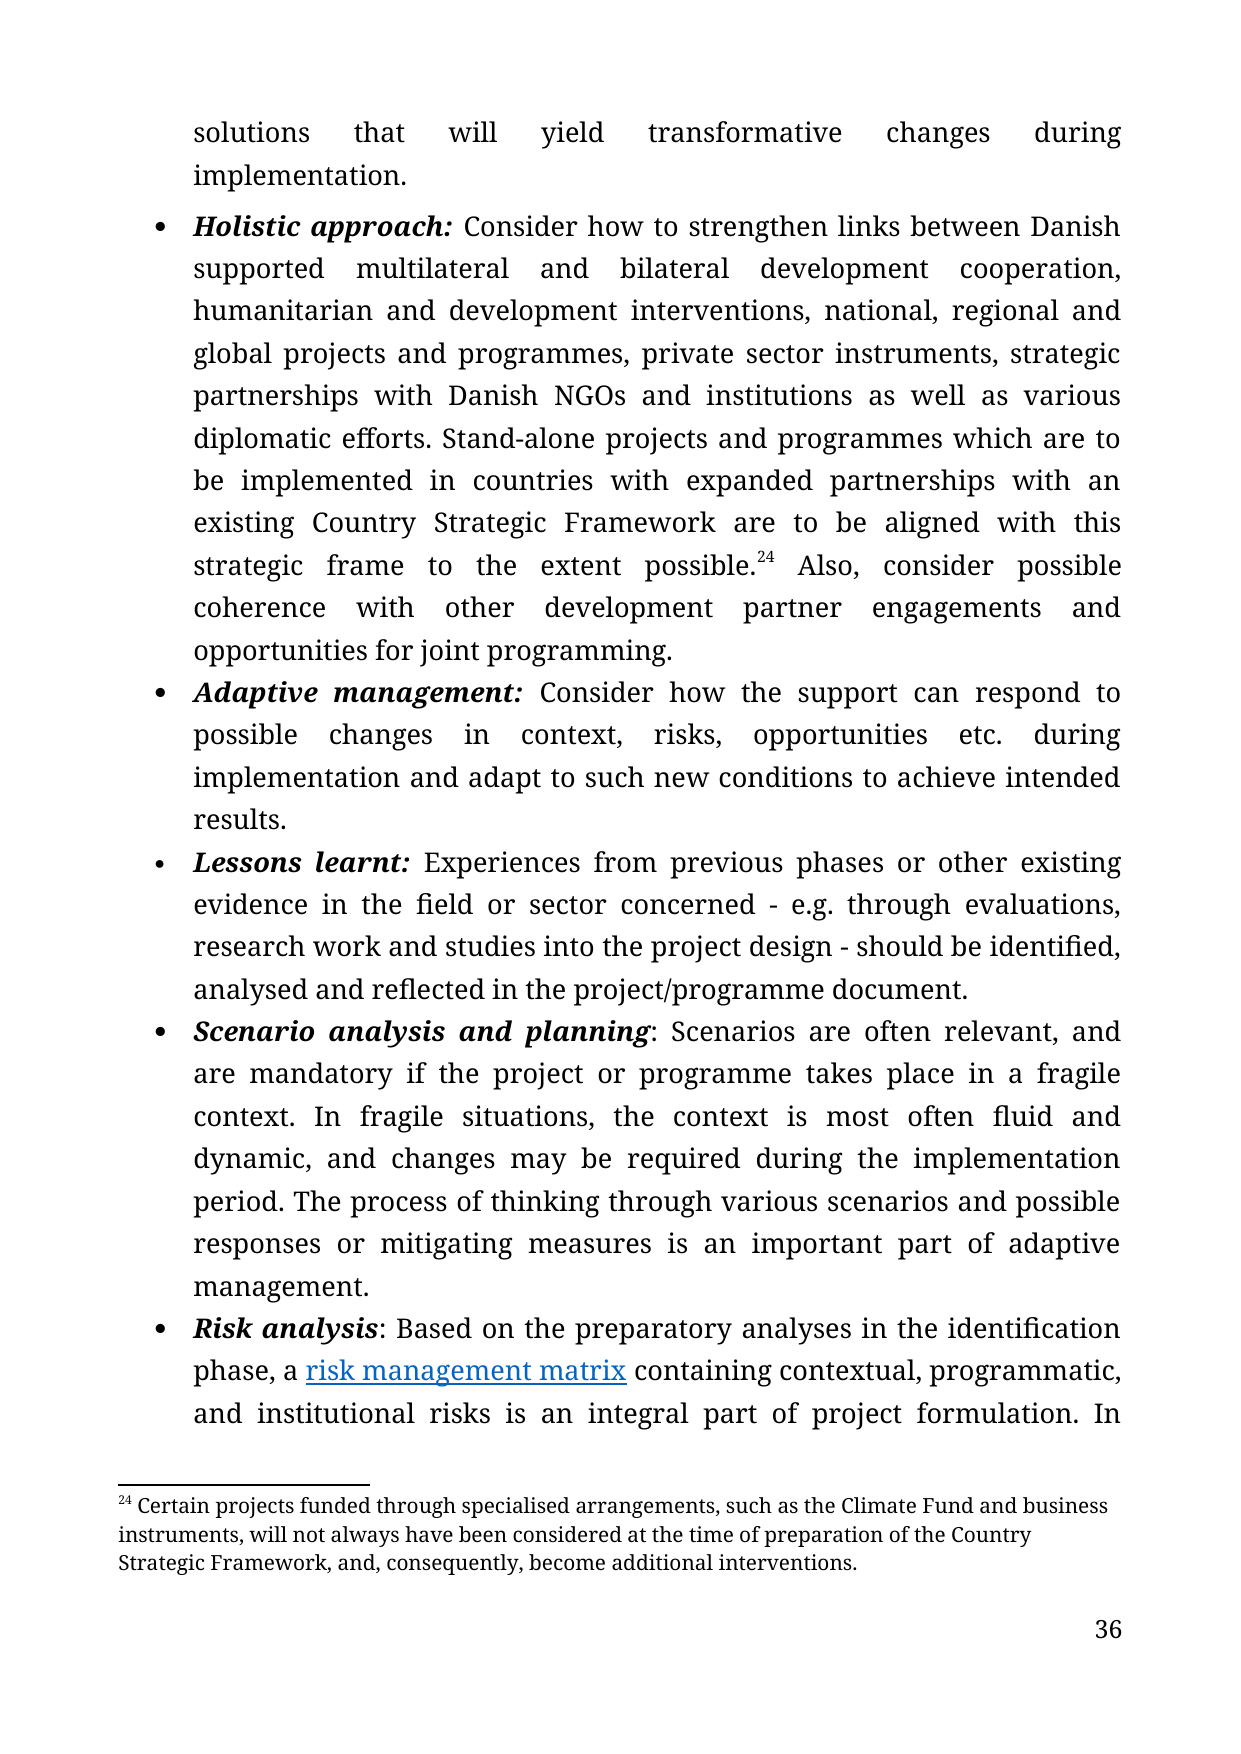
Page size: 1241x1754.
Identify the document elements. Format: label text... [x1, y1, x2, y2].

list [156, 1309, 1122, 1431]
list Lessons learnt: Experiences from previous phases or other existing evidence in the field or sector concerned - e.g. through evaluations, research work and studies into the project design - should be identified, analysed and reflected in the project/programme document. [156, 843, 1122, 1007]
list Adaptive management: Consider how the support can respond to possible changes in context, risks, opportunities etc. during implementation and adapt to such new conditions to achieve intended results. [156, 673, 1122, 837]
list Scenario analysis and planning: Scenarios are often relevant, and are mandatory if the project or programme takes place in a fragile context. In fragile situations, the context is most often fluid and dynamic, and changes may be required during the implementation period. The process of thinking through various scenarios and possible responses or mitigating measures is an important part of adaptive management. [156, 1013, 1122, 1304]
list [156, 114, 1122, 193]
list Holistic approach: Consider how to strengthen links between Danish supported multilateral and bilateral development cooperation, humanitarian and development interventions, national, regional and global projects and programmes, private sector instruments, strategic partnerships with Danish NGOs and institutions as well as various diplomatic efforts. Stand-alone projects and programmes which are to be implemented in countries with expanded partnerships with an existing Country Strategic Framework are to be aligned with this strategic frame to the extent possible. Also, consider possible coherence with other development partner engagements and opportunities for joint programming. [156, 207, 1122, 668]
